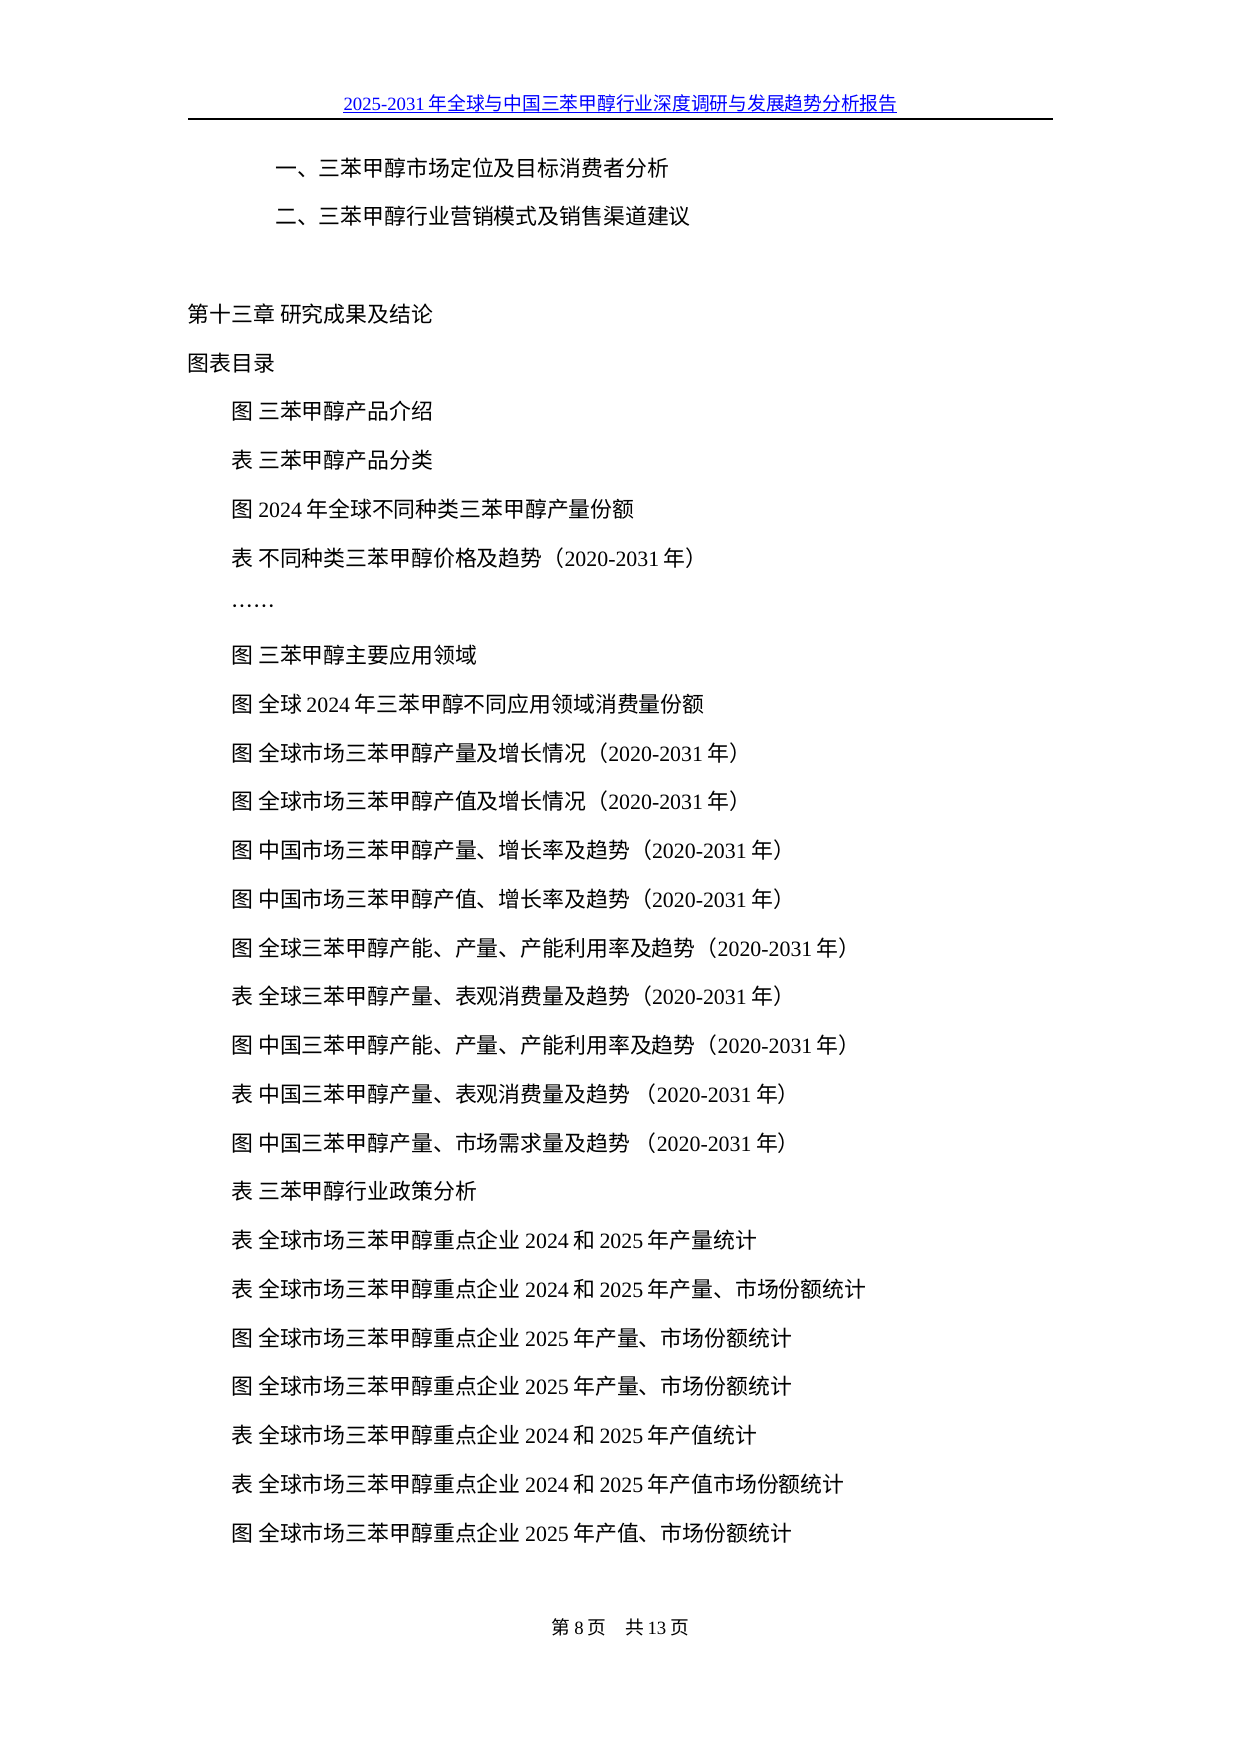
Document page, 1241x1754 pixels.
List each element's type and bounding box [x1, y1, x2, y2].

text [187, 150, 1053, 1548]
